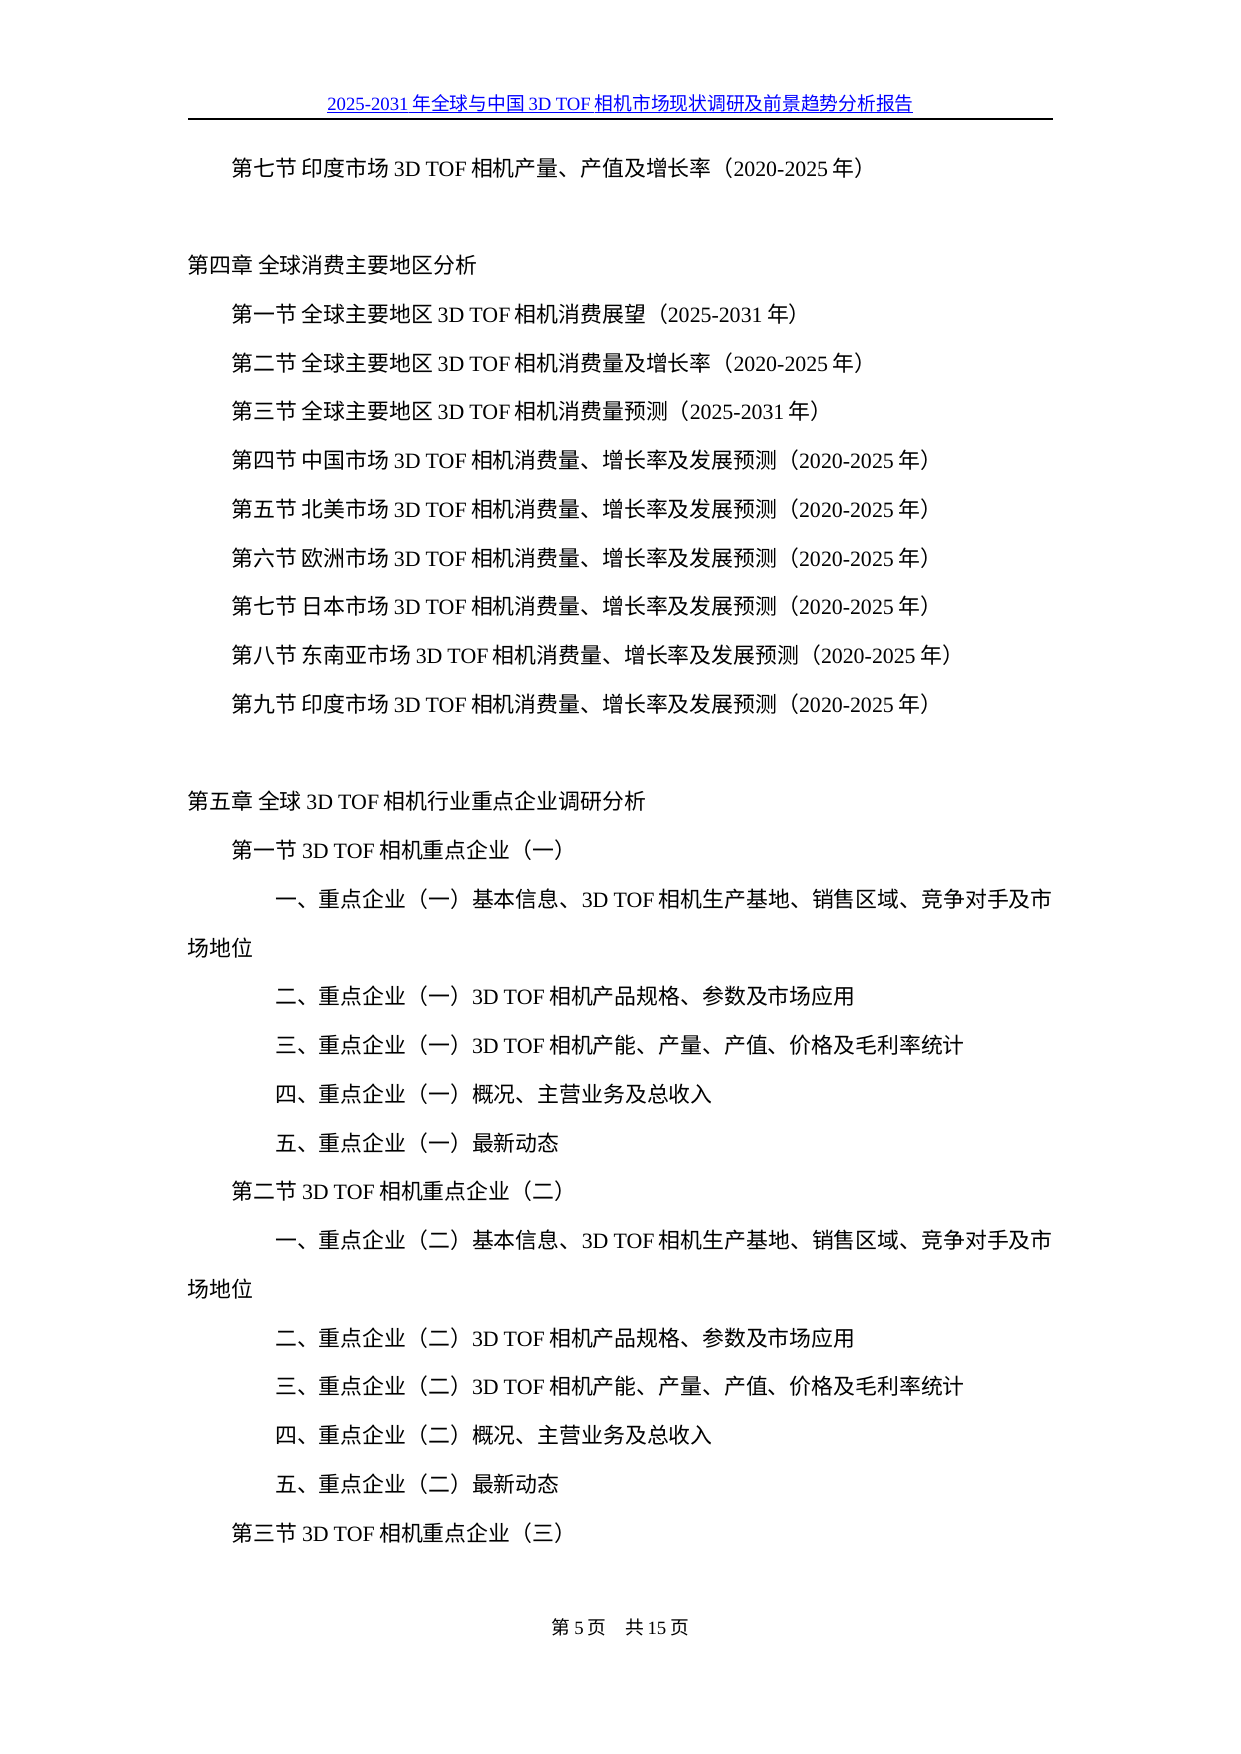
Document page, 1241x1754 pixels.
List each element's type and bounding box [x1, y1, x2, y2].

text [187, 150, 1053, 1548]
